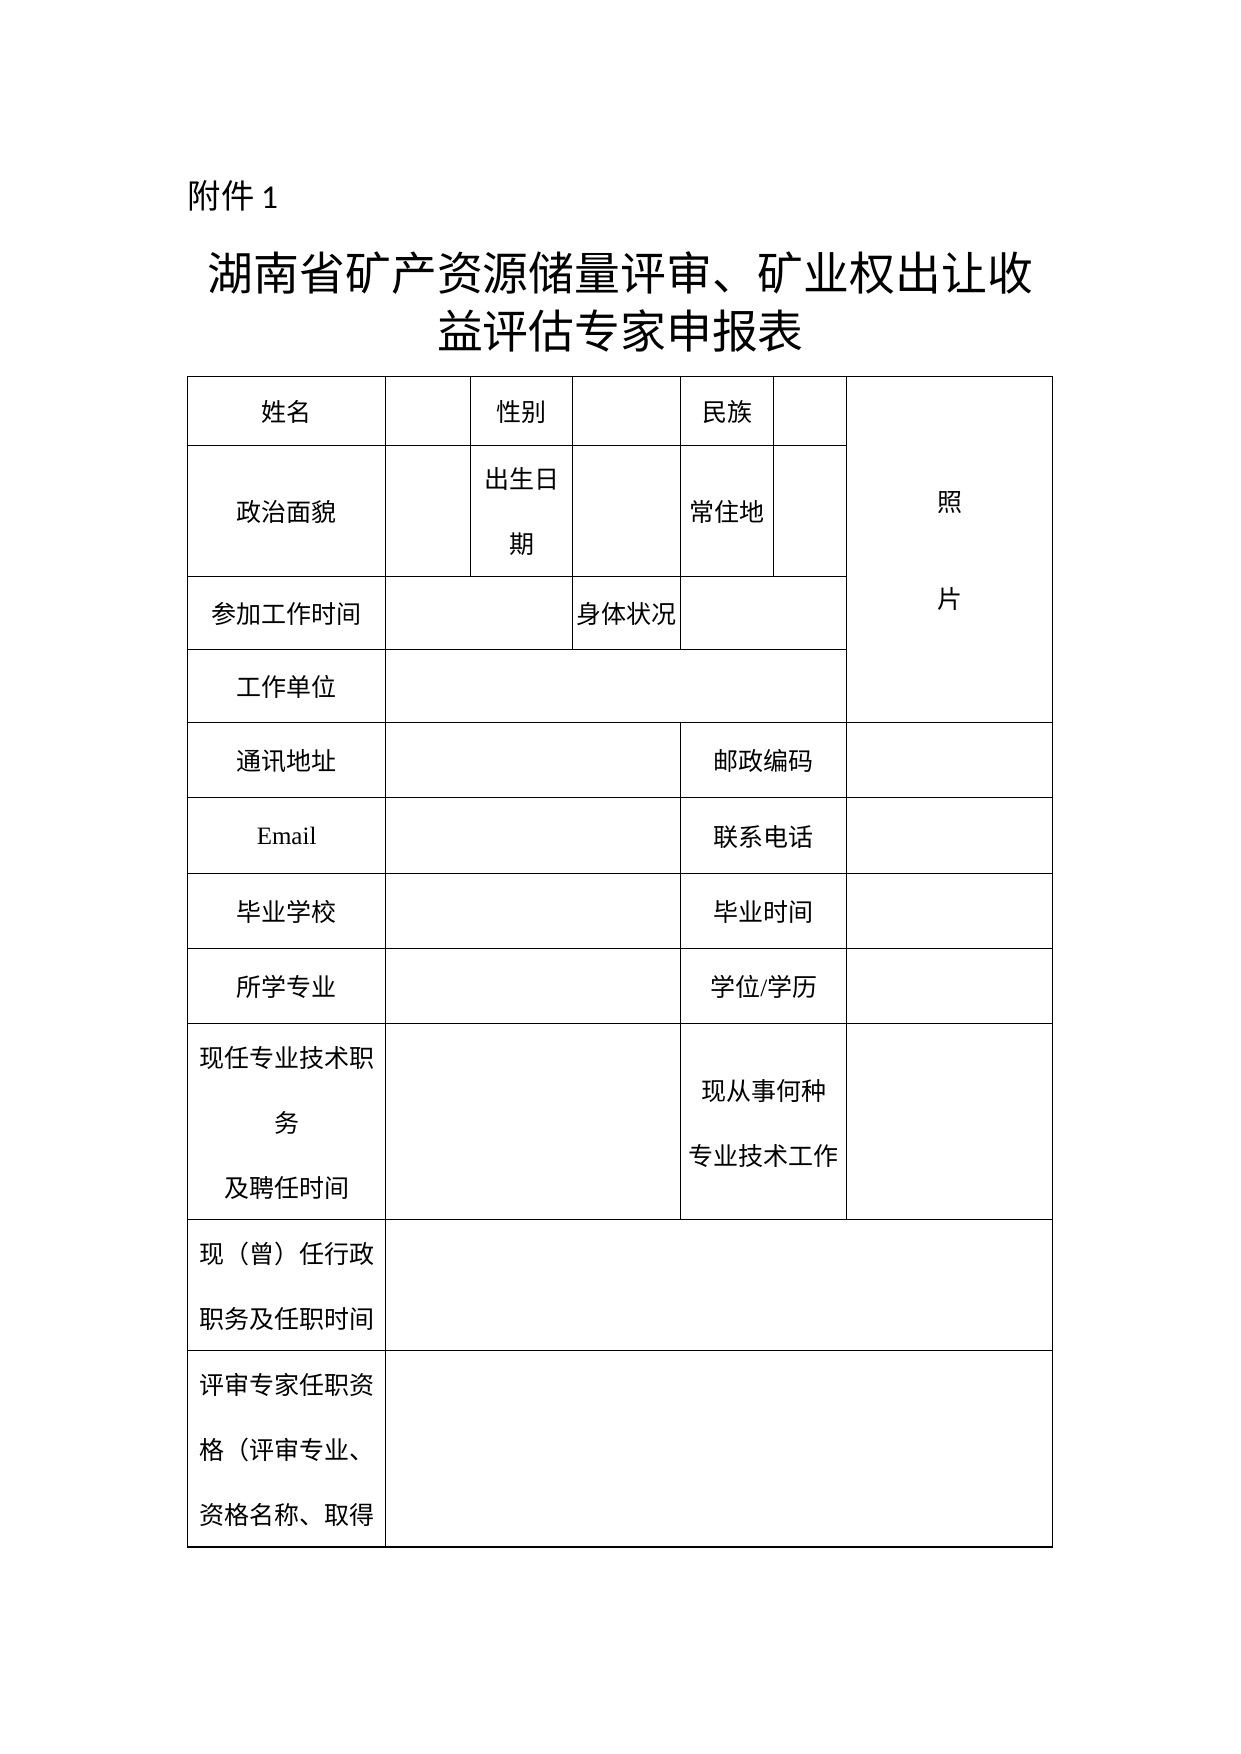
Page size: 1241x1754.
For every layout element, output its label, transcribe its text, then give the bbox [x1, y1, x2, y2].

table_cell 出生日期 [471, 446, 572, 576]
table_cell 参加工作时间 [188, 577, 385, 649]
table_cell [573, 446, 680, 576]
table_header 姓名 [188, 377, 385, 444]
text 湖南省矿产资源储量评审、矿业权出让收益评估专家申报表 [187, 243, 1053, 360]
table_cell [847, 723, 1052, 797]
table_cell Email [188, 798, 385, 872]
table_cell 邮政编码 [681, 723, 846, 797]
table_cell [386, 446, 470, 576]
table_cell [847, 949, 1052, 1023]
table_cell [188, 1351, 385, 1546]
table_header 民族 [681, 377, 773, 444]
table_cell [386, 1351, 1052, 1546]
table_cell [386, 723, 680, 797]
table_header 性别 [471, 377, 572, 444]
table_cell [386, 798, 680, 872]
table_cell 身体状况 [573, 577, 680, 649]
table_cell 现从事何种 专业技术工作 [681, 1024, 846, 1219]
table_cell 常住地 [681, 446, 773, 576]
table_cell [681, 577, 846, 649]
table_header [573, 377, 680, 444]
table_cell 政治面貌 [188, 446, 385, 576]
table_cell [386, 577, 572, 649]
table_cell 学位/学历 [681, 949, 846, 1023]
table_cell [774, 446, 846, 576]
table_header [774, 377, 846, 444]
table_cell 现（曾）任行政职务及任职时间 [188, 1220, 385, 1350]
table_cell 联系电话 [681, 798, 846, 872]
table_cell [386, 1024, 680, 1219]
text 附件1 [187, 162, 1064, 227]
table_cell 毕业时间 [681, 874, 846, 948]
table_cell [847, 1024, 1052, 1219]
table_cell 通讯地址 [188, 723, 385, 797]
table_cell 工作单位 [188, 650, 385, 722]
table_cell 现任专业技术职务 及聘任时间 [188, 1024, 385, 1219]
table_cell [386, 874, 680, 948]
table_cell [847, 874, 1052, 948]
table_header [386, 377, 470, 444]
table_cell [386, 1220, 1052, 1350]
table_cell [847, 798, 1052, 872]
table_cell [386, 949, 680, 1023]
table_cell 毕业学校 [188, 874, 385, 948]
table_cell 所学专业 [188, 949, 385, 1023]
table_header 照 片 [847, 377, 1052, 722]
table_cell [386, 650, 846, 722]
